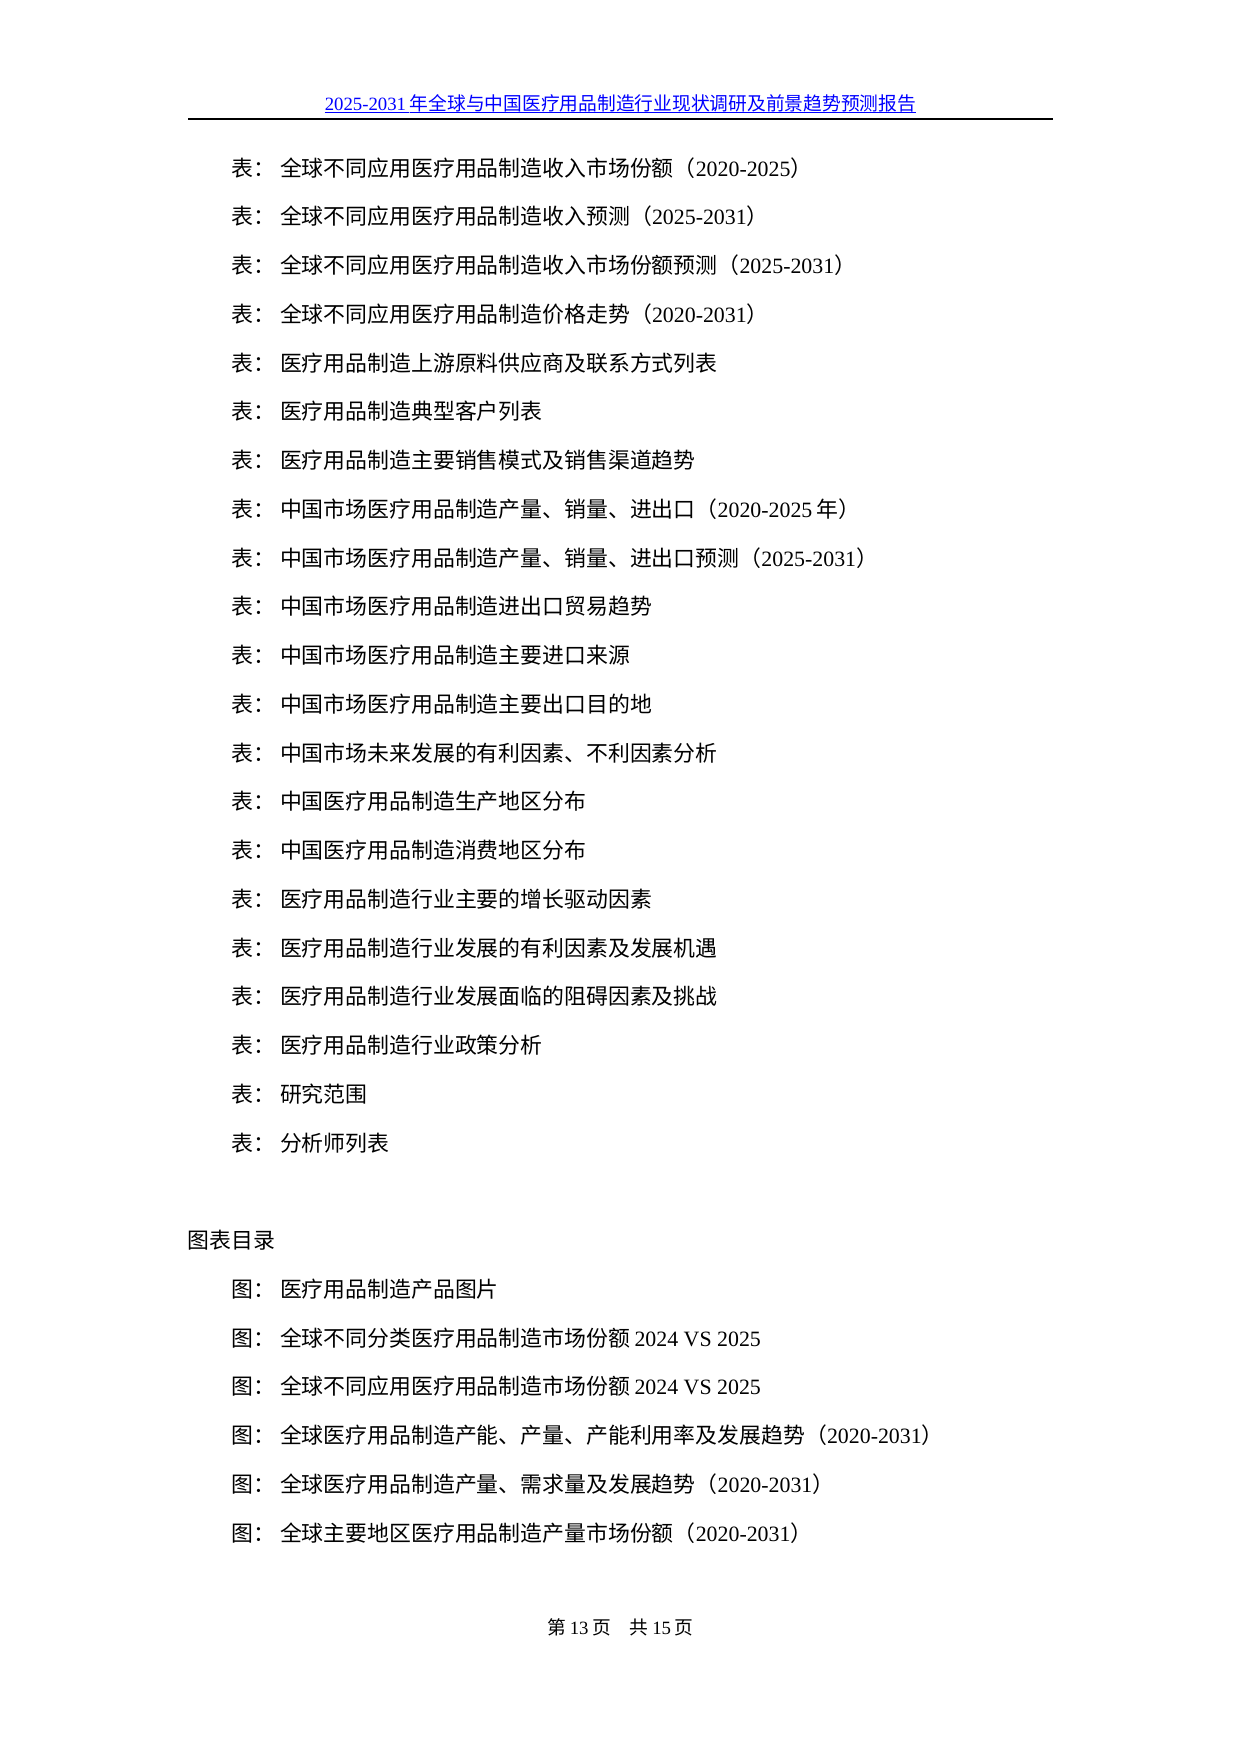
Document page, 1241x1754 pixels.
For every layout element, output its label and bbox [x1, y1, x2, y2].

text [187, 150, 1053, 1548]
